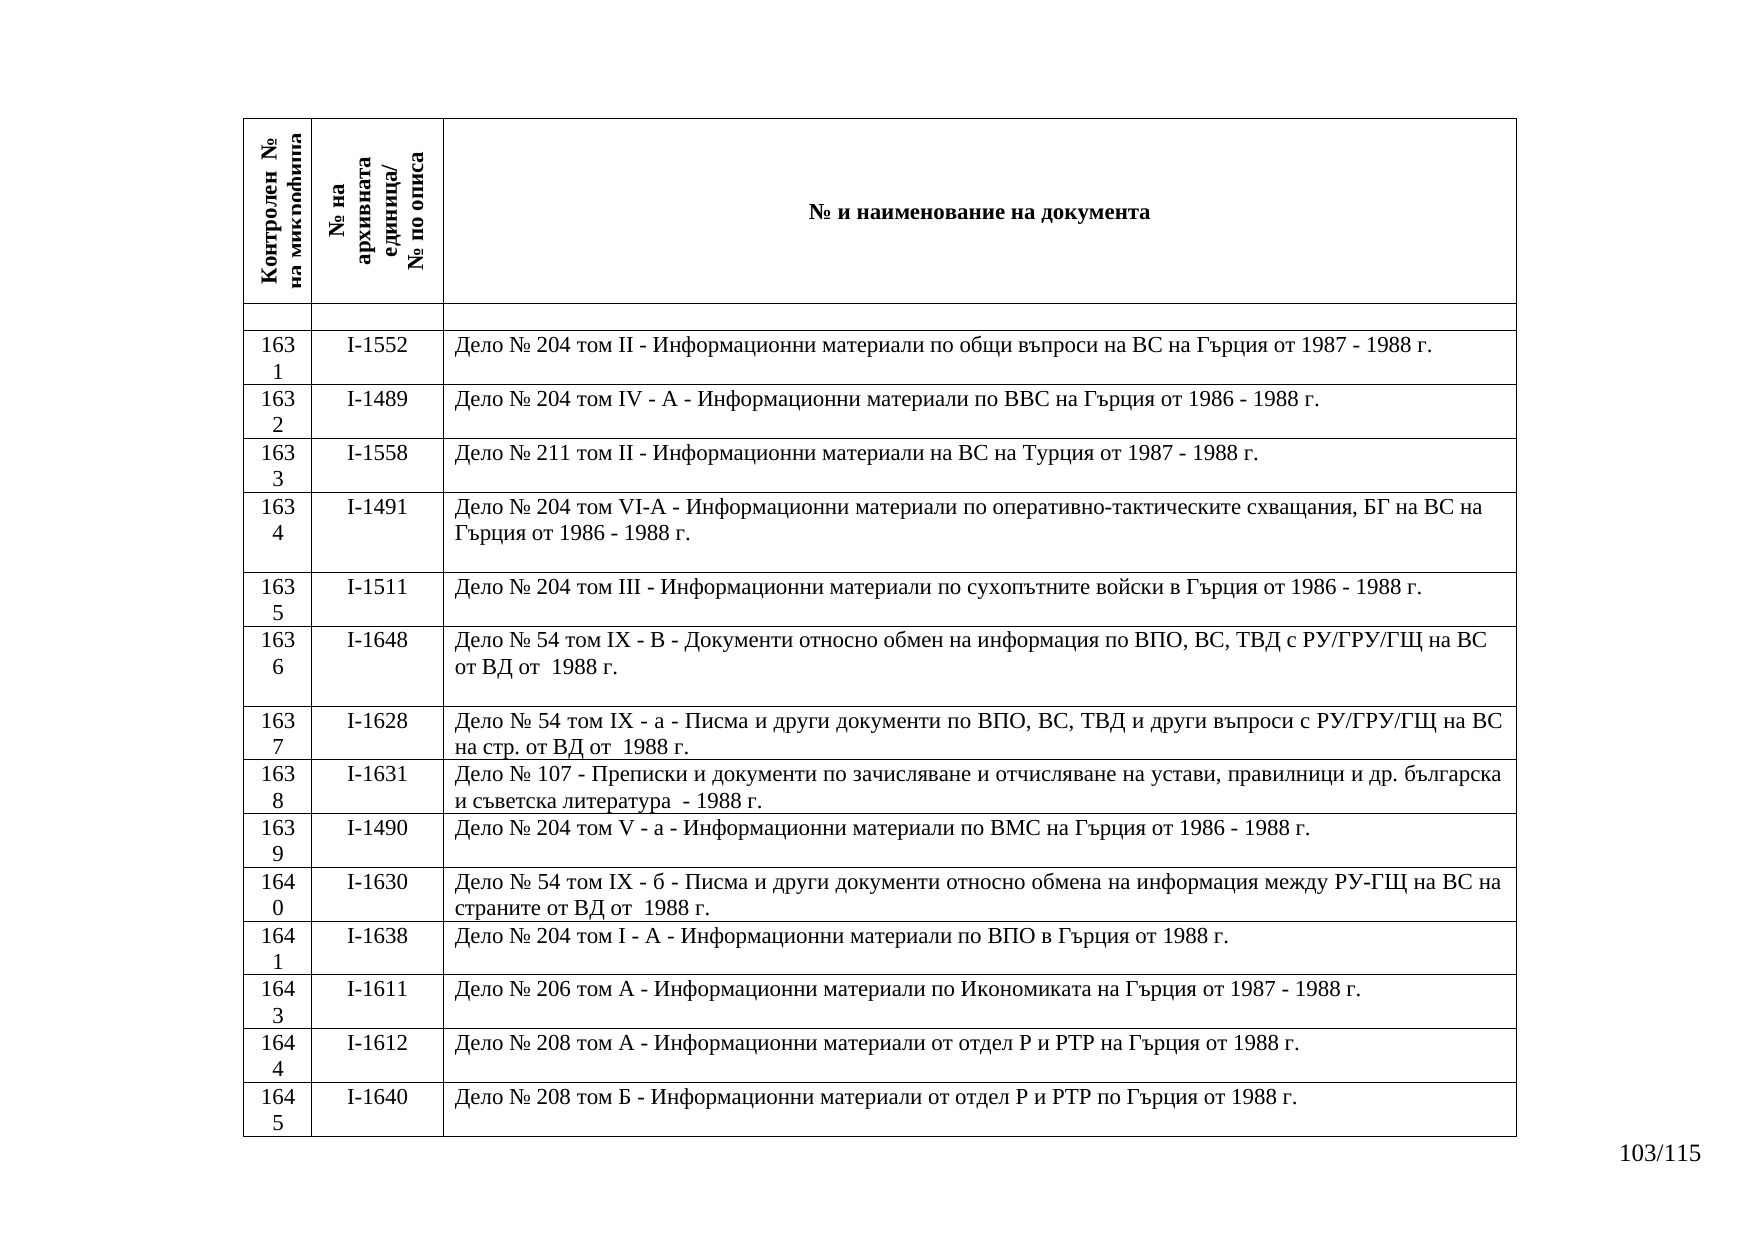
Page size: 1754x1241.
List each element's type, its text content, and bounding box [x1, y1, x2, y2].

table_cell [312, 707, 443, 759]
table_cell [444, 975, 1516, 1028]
table_header № на архивната единица/ № по описа [312, 119, 443, 303]
table_header № и наименование на документа [444, 119, 1516, 303]
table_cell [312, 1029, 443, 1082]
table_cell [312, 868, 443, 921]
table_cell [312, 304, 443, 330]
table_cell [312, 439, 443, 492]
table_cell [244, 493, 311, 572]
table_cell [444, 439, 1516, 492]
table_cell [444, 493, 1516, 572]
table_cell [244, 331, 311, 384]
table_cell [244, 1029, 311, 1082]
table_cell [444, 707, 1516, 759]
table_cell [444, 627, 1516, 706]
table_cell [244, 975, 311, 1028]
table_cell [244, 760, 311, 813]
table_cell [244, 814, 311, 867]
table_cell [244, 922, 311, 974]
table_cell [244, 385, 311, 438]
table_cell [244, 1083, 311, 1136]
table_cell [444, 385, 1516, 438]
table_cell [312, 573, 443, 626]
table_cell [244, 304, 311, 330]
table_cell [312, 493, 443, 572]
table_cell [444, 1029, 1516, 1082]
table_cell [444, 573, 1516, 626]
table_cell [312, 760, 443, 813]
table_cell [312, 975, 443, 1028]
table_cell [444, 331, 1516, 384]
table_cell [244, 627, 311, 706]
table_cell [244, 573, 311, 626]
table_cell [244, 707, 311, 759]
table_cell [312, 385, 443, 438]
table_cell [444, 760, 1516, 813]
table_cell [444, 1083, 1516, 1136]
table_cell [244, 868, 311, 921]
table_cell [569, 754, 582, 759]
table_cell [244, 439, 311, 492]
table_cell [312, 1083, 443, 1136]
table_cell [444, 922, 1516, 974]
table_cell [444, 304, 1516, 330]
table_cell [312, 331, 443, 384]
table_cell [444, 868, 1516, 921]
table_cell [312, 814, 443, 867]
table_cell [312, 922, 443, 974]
table_header Контролен № на микрофиша [244, 119, 311, 303]
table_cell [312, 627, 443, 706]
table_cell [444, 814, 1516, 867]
